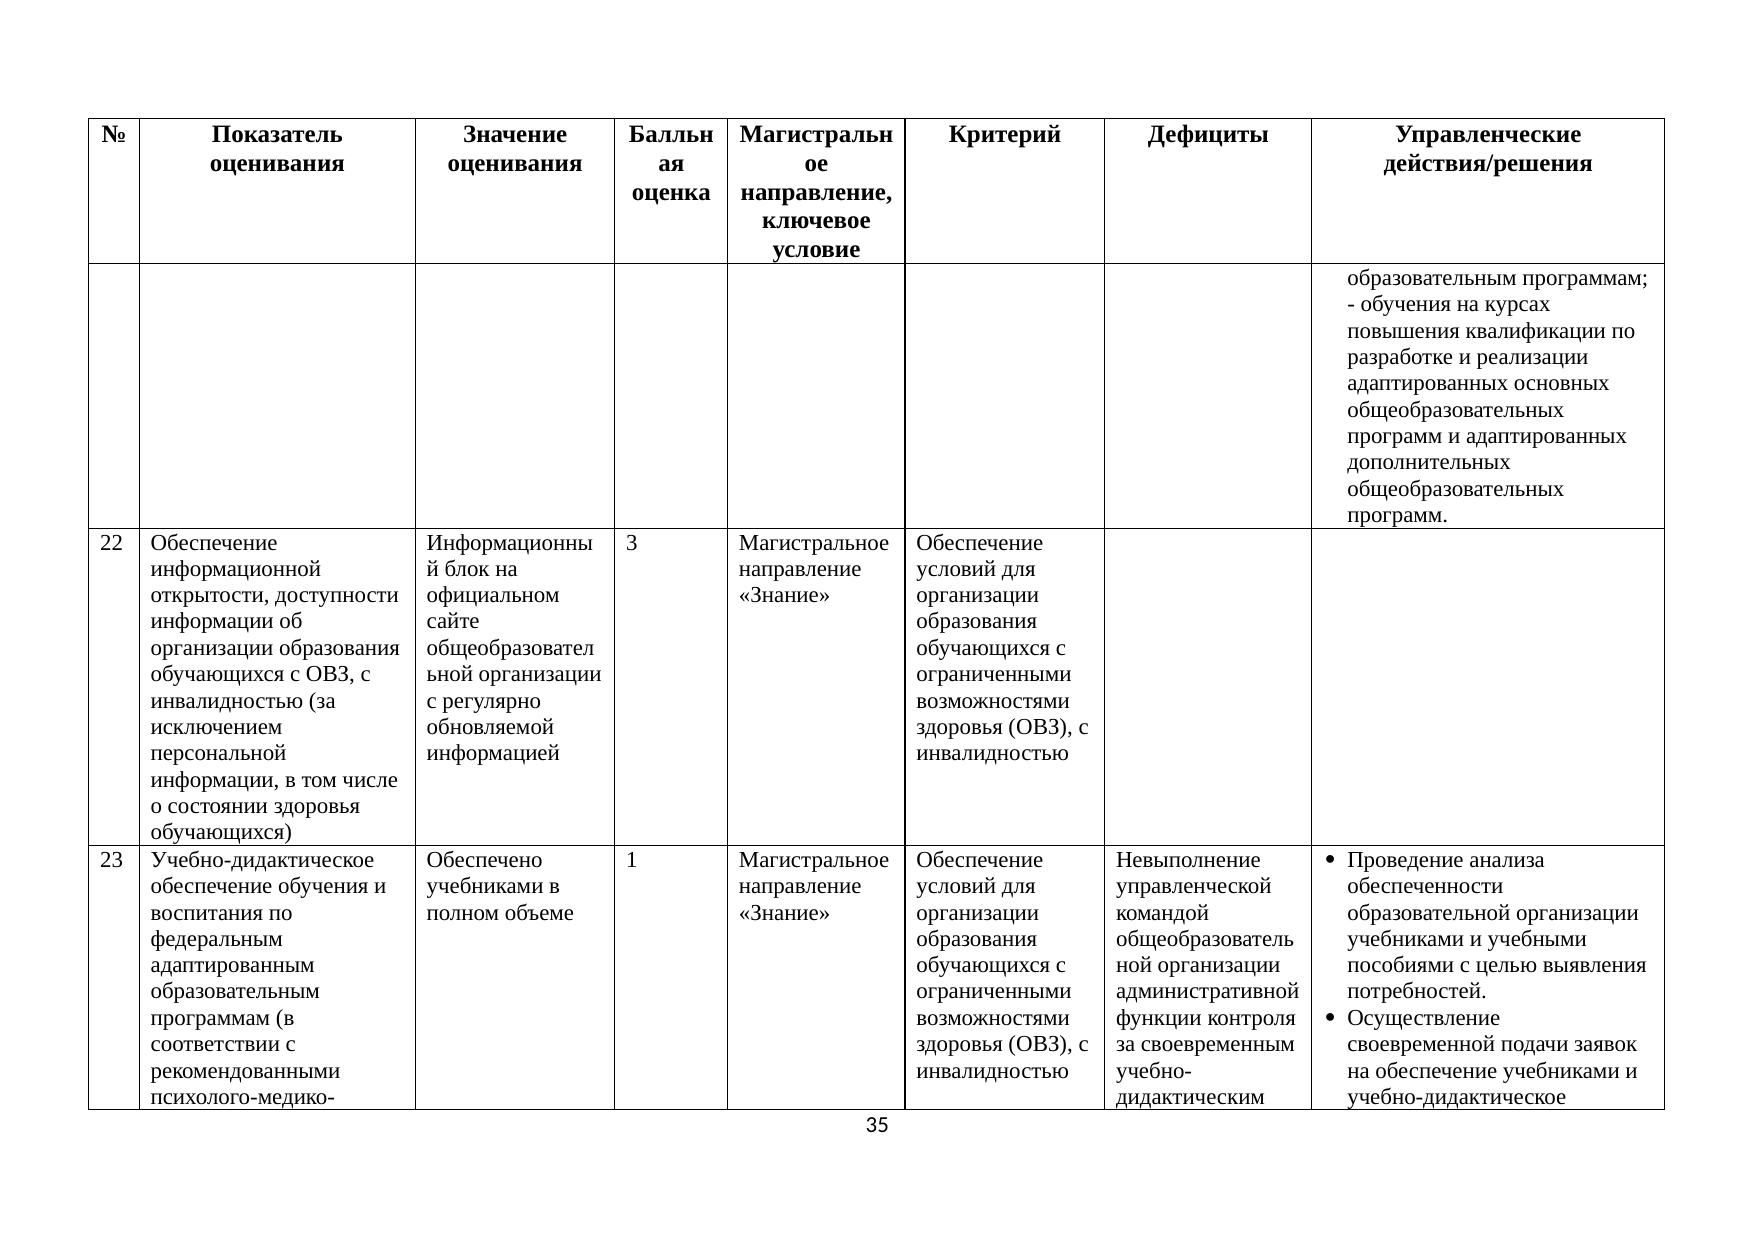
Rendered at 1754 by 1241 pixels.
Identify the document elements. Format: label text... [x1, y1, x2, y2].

table_cell Информационный блок на официальном сайте общеобразовательной организации с регулярно обновляемой информацией [416, 529, 614, 845]
table_cell 3 [615, 529, 727, 845]
table_cell Обеспечение условий для организации образования обучающихся с ограниченными возможностями здоровья (ОВЗ), с инвалидностью [906, 529, 1104, 845]
table_header Значение оценивания [416, 119, 614, 263]
table_header Показатель оценивания [140, 119, 415, 263]
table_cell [1312, 264, 1664, 527]
table_cell Магистральное направление «Знание» [728, 846, 904, 1109]
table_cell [140, 846, 415, 1109]
table_header Критерий [906, 119, 1104, 263]
table_cell Обеспечено учебниками в полном объеме [416, 846, 614, 1109]
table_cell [1105, 846, 1311, 1109]
table_header Дефициты [1105, 119, 1311, 263]
table_cell [1312, 529, 1664, 845]
table_cell 23 [89, 846, 139, 1109]
table_cell 22 [89, 529, 139, 845]
table_cell 1 [615, 846, 727, 1109]
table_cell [1105, 264, 1311, 527]
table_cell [1312, 846, 1664, 1109]
table_header Балльная оценка [615, 119, 727, 263]
table_header № [89, 119, 139, 263]
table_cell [906, 846, 1104, 1109]
table_header Магистральное направление, ключевое условие [728, 119, 904, 263]
table_header Управленческие действия/решения [1312, 119, 1664, 263]
table_cell [1105, 529, 1311, 845]
table_cell Магистральное направление «Знание» [728, 529, 904, 845]
table_cell Обеспечение информационной открытости, доступности информации об организации образования обучающихся с ОВЗ, с инвалидностью (за исключением персональной информации, в том числе о состоянии здоровья обучающихся) [140, 529, 415, 845]
